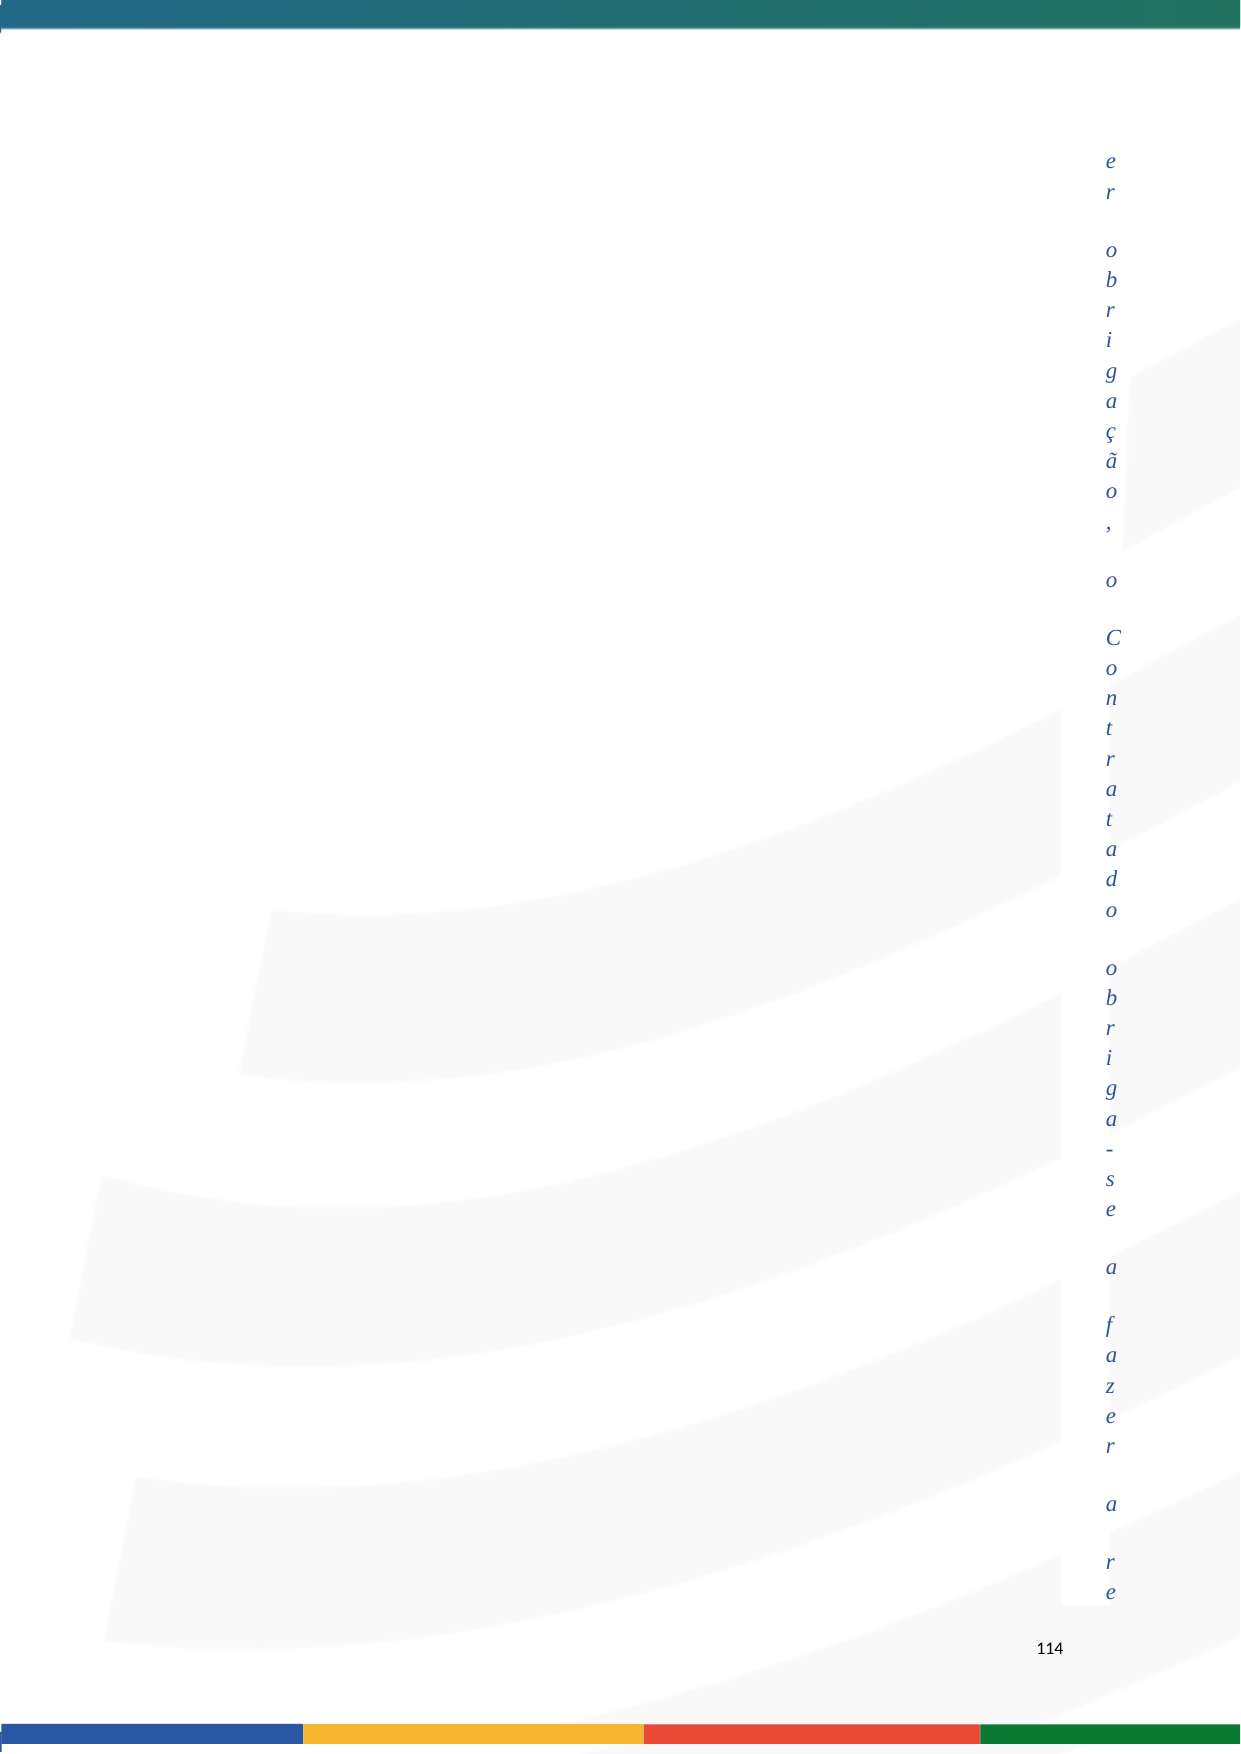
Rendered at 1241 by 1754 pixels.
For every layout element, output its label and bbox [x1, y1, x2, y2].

picture [0, 0, 1241, 1754]
text [1061, 148, 1110, 1605]
